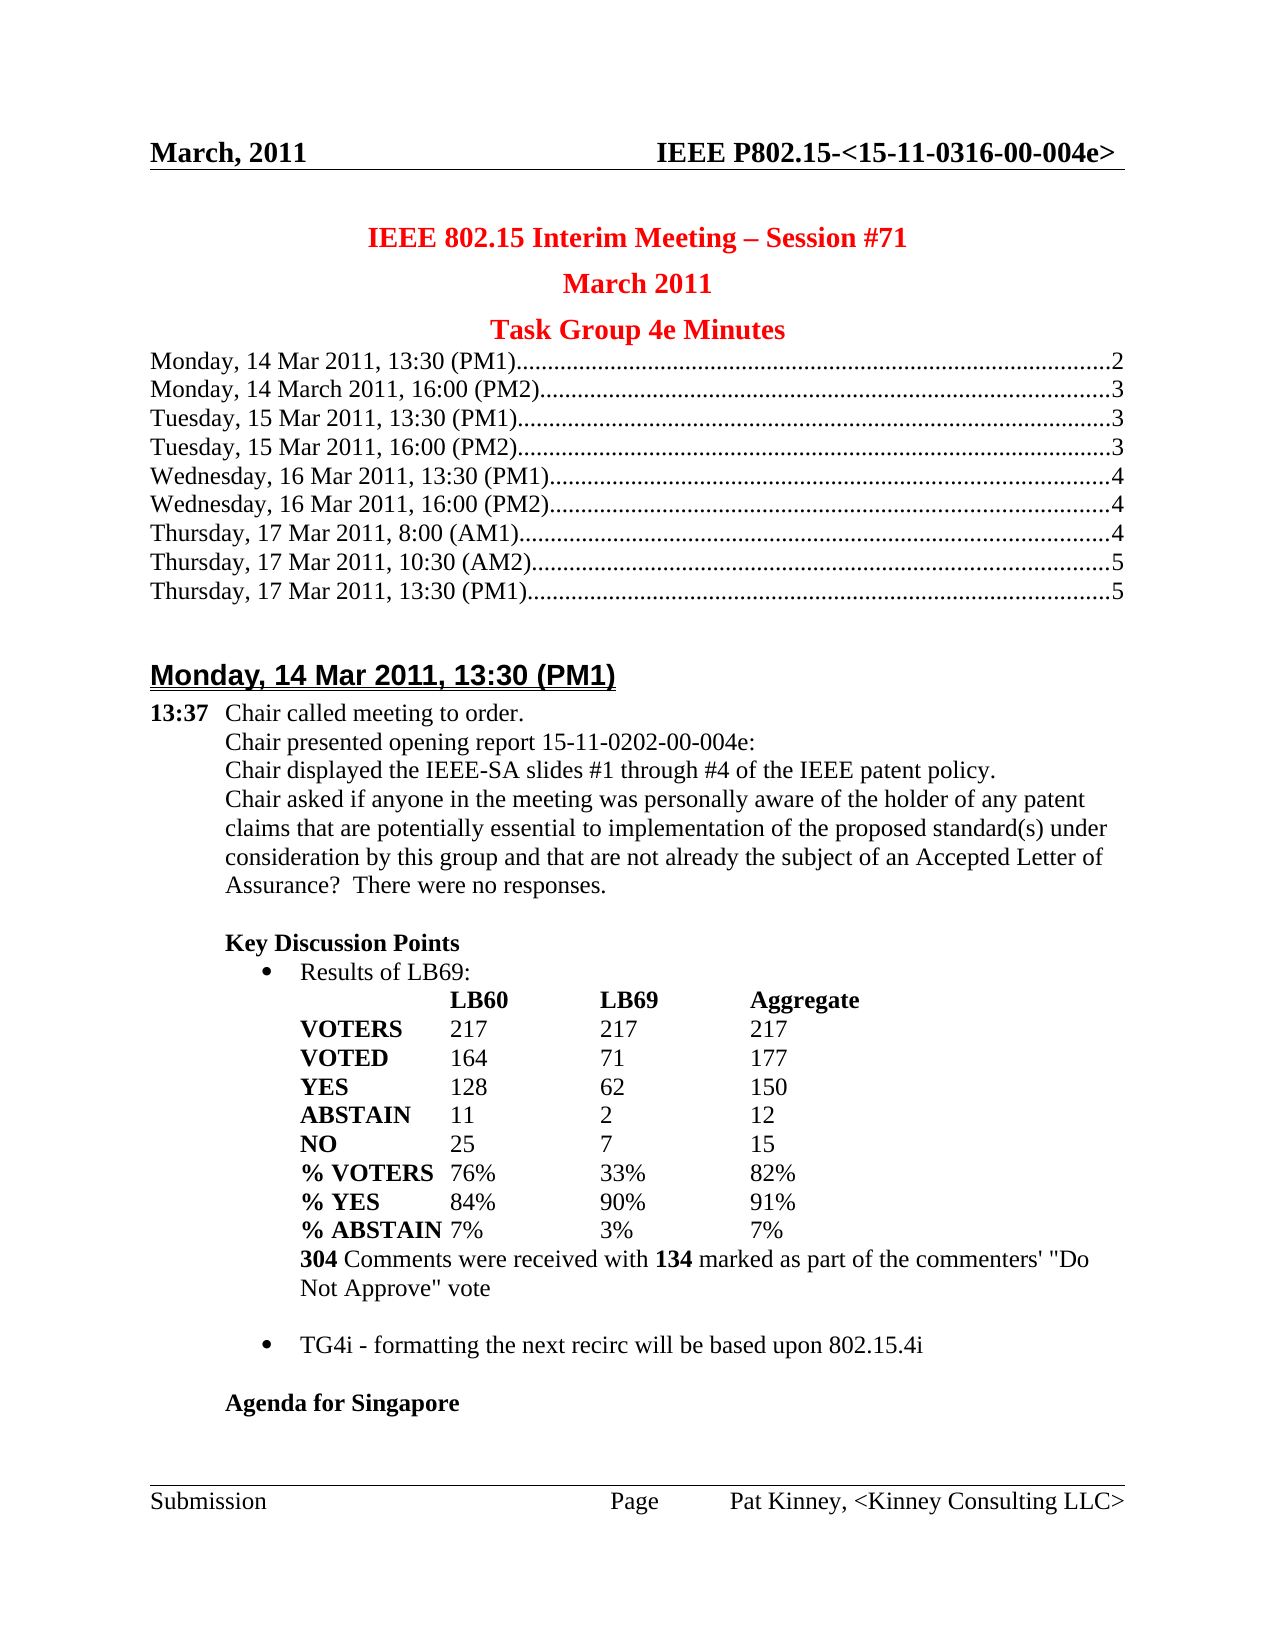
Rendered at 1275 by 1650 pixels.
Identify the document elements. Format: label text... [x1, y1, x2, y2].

subtitle Monday, 14 Mar 2011, 13:30 (PM1) [150, 658, 1125, 692]
text Task Group 4e Minutes [150, 312, 1125, 346]
text Thursday, 17 Mar 2011, 13:30 (PM1) 5 [150, 576, 1125, 604]
text Tuesday, 15 Mar 2011, 16:00 (PM2) 3 [150, 432, 1125, 461]
text ABSTAIN 11 2 12 [300, 1101, 1125, 1129]
text NO 25 7 15 [300, 1129, 1125, 1158]
text % VOTERS 76% 33% 82% [300, 1158, 1125, 1187]
text % ABSTAIN 7% 3% 7% [300, 1216, 1125, 1244]
list Results of LB69: [262, 957, 1125, 986]
text VOTERS 217 217 217 [300, 1014, 1125, 1043]
text Monday, 14 Mar 2011, 13:30 (PM1) 2 [150, 346, 1125, 374]
text Wednesday, 16 Mar 2011, 16:00 (PM2) 4 [150, 489, 1125, 518]
text % YES 84% 90% 91% [300, 1187, 1125, 1216]
text YES 128 62 150 [300, 1072, 1125, 1101]
text Tuesday, 15 Mar 2011, 13:30 (PM1) 3 [150, 403, 1125, 432]
text Monday, 14 March 2011, 16:00 (PM2) 3 [150, 374, 1125, 403]
text Chair displayed the IEEE-SA slides #1 through #4 of the IEEE patent policy. [225, 756, 1125, 784]
text Chair asked if anyone in the meeting was personally aware of the holder of any patent claims that are potentially essential to implementation of the proposed standard(s) under consideration by this group and that are not already the subject of an Accepted Letter of Assurance? There were no responses. [225, 784, 1125, 899]
text IEEE 802.15 Interim Meeting – Session #71 [150, 220, 1125, 254]
text Thursday, 17 Mar 2011, 8:00 (AM1) 4 [150, 518, 1125, 547]
list TG4i - formatting the next recirc will be based upon 802.15.4i [262, 1331, 1125, 1359]
text 13:37 Chair called meeting to order. [150, 698, 1125, 727]
text March 2011 [150, 266, 1125, 300]
text Thursday, 17 Mar 2011, 10:30 (AM2) 5 [150, 547, 1125, 576]
text 304 Comments were received with 134 marked as part of the commenters' "Do Not Approve" vote [300, 1244, 1125, 1302]
text Chair presented opening report 15-11-0202-00-004e: [225, 727, 1125, 756]
text Wednesday, 16 Mar 2011, 13:30 (PM1) 4 [150, 461, 1125, 489]
text Key Discussion Points [225, 928, 1125, 957]
text LB60 LB69 Aggregate [300, 986, 1125, 1014]
text VOTED 164 71 177 [300, 1043, 1125, 1072]
text Agenda for Singapore [225, 1388, 1125, 1417]
